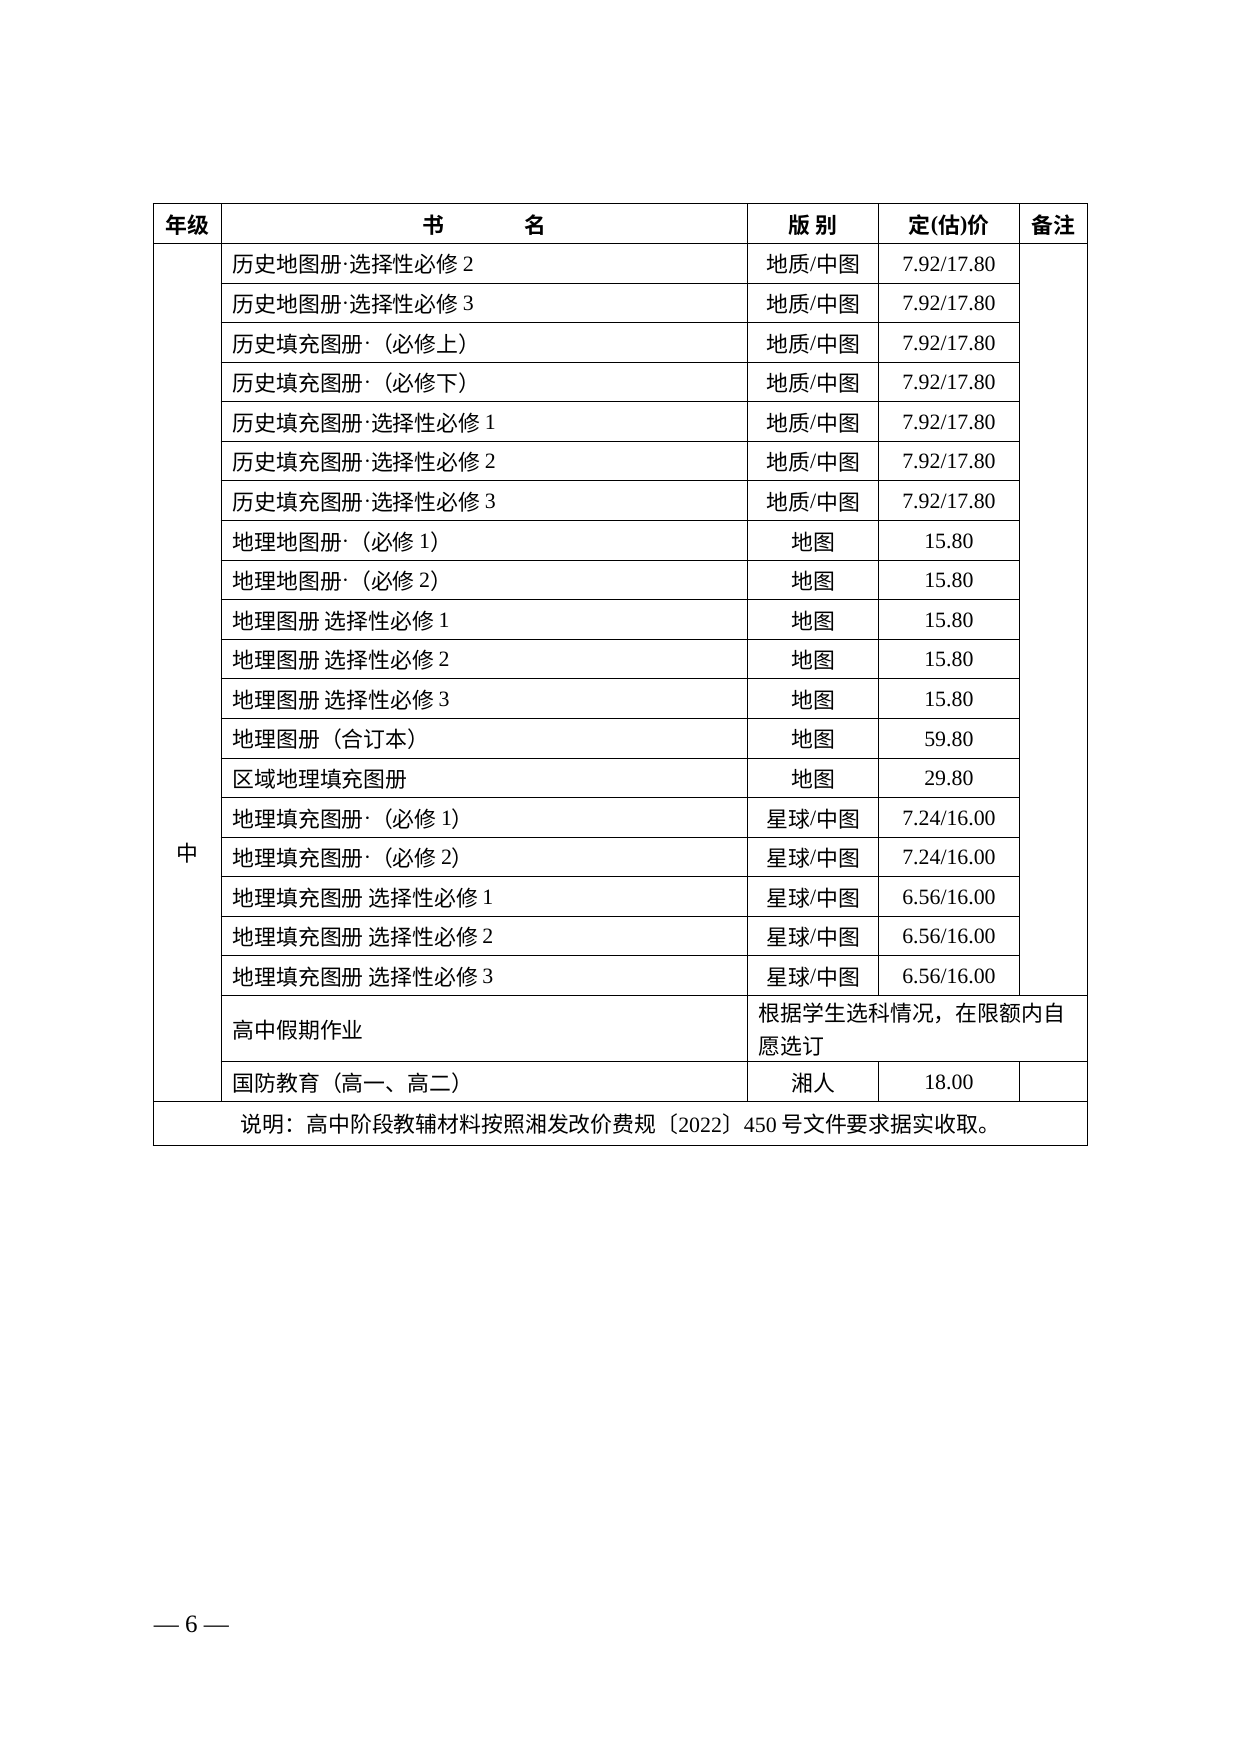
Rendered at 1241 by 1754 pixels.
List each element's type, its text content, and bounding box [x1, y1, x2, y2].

table_cell 地理填充图册·（必修2） [222, 838, 747, 876]
table_cell 地理填充图册 选择性必修3 [222, 956, 747, 995]
table_cell 地理填充图册 选择性必修2 [222, 917, 747, 955]
table_cell 地理地图册·（必修1） [222, 521, 747, 559]
table_cell 29.80 [879, 759, 1019, 797]
table_cell 地质/中图 [748, 402, 878, 441]
table_cell 15.80 [879, 640, 1019, 678]
table_cell 15.80 [879, 679, 1019, 718]
table_cell 18.00 [879, 1062, 1019, 1101]
table_cell 7.92/17.80 [879, 442, 1019, 480]
table_cell 地理图册（合订本） [222, 719, 747, 757]
table_cell 7.24/16.00 [879, 798, 1019, 837]
table_cell 星球/中图 [748, 877, 878, 916]
table_cell 历史填充图册·（必修上） [222, 323, 747, 362]
table_header 定(估)价 [879, 204, 1019, 243]
table_cell 说明：高中阶段教辅材料按照湘发改价费规〔2022〕450号文件要求据实收取。 [154, 1102, 1087, 1145]
table_cell 地图 [748, 719, 878, 757]
table_cell 地质/中图 [748, 442, 878, 480]
table_cell 高中假期作业 [222, 996, 747, 1061]
table_cell 地图 [748, 561, 878, 599]
table_cell 地图 [748, 521, 878, 559]
table_cell 地图 [748, 679, 878, 718]
table_cell 地质/中图 [748, 284, 878, 322]
table_cell 7.92/17.80 [879, 481, 1019, 520]
table_cell 地质/中图 [748, 323, 878, 362]
table_cell 国防教育（高一、高二） [222, 1062, 747, 1101]
table_cell 7.24/16.00 [879, 838, 1019, 876]
table_cell 6.56/16.00 [879, 877, 1019, 916]
table_cell 地理图册 选择性必修2 [222, 640, 747, 678]
table_cell 地理地图册·（必修2） [222, 561, 747, 599]
table_cell 星球/中图 [748, 838, 878, 876]
table_cell 星球/中图 [748, 956, 878, 995]
table_cell 地理图册 选择性必修1 [222, 600, 747, 639]
table_cell 地质/中图 [748, 363, 878, 401]
table_cell 7.92/17.80 [879, 402, 1019, 441]
table_header 版 别 [748, 204, 878, 243]
table_header 备注 [1020, 204, 1087, 243]
table_cell 历史地图册·选择性必修2 [222, 244, 747, 282]
table_header 书 名 [222, 204, 747, 243]
table_cell 地理图册 选择性必修3 [222, 679, 747, 718]
table_cell 7.92/17.80 [879, 244, 1019, 282]
table_cell 星球/中图 [748, 917, 878, 955]
table_cell 7.92/17.80 [879, 323, 1019, 362]
table_cell 星球/中图 [748, 798, 878, 837]
table_cell 6.56/16.00 [879, 956, 1019, 995]
table_cell 根据学生选科情况，在限额内自愿选订 [748, 996, 1087, 1061]
table_cell 地图 [748, 600, 878, 639]
table_cell 15.80 [879, 521, 1019, 559]
table_cell 历史填充图册·选择性必修2 [222, 442, 747, 480]
table_cell 地质/中图 [748, 244, 878, 282]
table_cell 区域地理填充图册 [222, 759, 747, 797]
table_header 年级 [154, 204, 221, 243]
table_cell 15.80 [879, 600, 1019, 639]
table_cell 地质/中图 [748, 481, 878, 520]
table_cell [1020, 1062, 1087, 1101]
table_cell 15.80 [879, 561, 1019, 599]
table_cell 历史填充图册·（必修下） [222, 363, 747, 401]
table_cell 地图 [748, 640, 878, 678]
table_cell 6.56/16.00 [879, 917, 1019, 955]
table_cell 历史地图册·选择性必修3 [222, 284, 747, 322]
table_cell 地理填充图册 选择性必修1 [222, 877, 747, 916]
table_cell 历史填充图册·选择性必修1 [222, 402, 747, 441]
table_cell 地理填充图册·（必修1） [222, 798, 747, 837]
table_cell 7.92/17.80 [879, 284, 1019, 322]
table_cell 湘人 [748, 1062, 878, 1101]
table_cell 地图 [748, 759, 878, 797]
table_cell 59.80 [879, 719, 1019, 757]
table_cell 历史填充图册·选择性必修3 [222, 481, 747, 520]
table_cell 7.92/17.80 [879, 363, 1019, 401]
